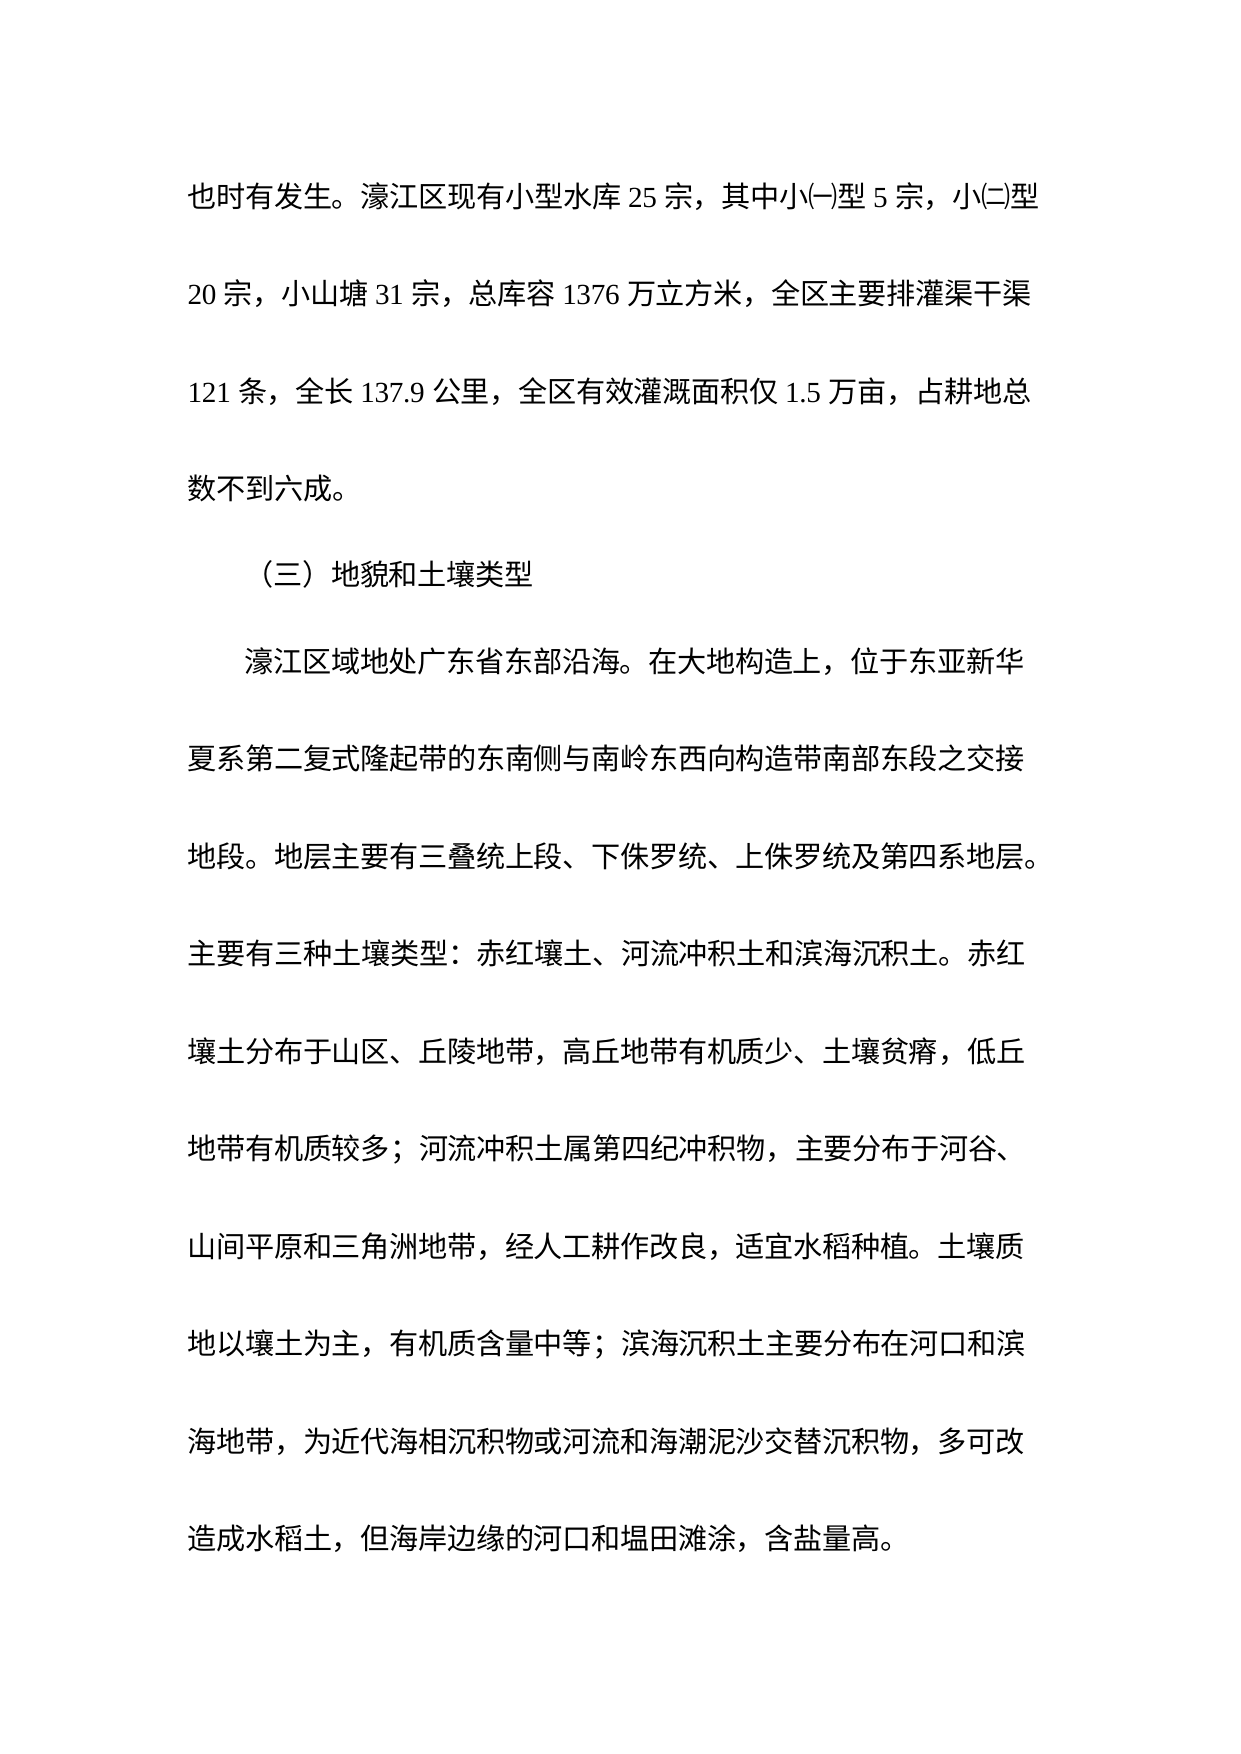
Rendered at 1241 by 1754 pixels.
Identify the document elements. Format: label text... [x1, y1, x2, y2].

text 濠江区域地处广东省东部沿海。在大地构造上，位于东亚新华夏系第二复式隆起带的东南侧与南岭东西向构造带南部东段之交接地段。地层主要有三叠统上段、下侏罗统、上侏罗统及第四系地层。主要有三种土壤类型：赤红壤土、河流冲积土和滨海沉积土。赤红壤土分布于山区、丘陵地带，高丘地带有机质少、土壤贫瘠，低丘地带有机质较多；河流冲积土属第四纪冲积物，主要分布于河谷、山间平原和三角洲地带，经人工耕作改良，适宜水稻种植。土壤质地以壤土为主，有机质含量中等；滨海沉积土主要分布在河口和滨海地带，为近代海相沉积物或河流和海潮泥沙交替沉积物，多可改造成水稻土，但海岸边缘的河口和塭田滩涂，含盐量高。 [187, 627, 1053, 1569]
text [187, 162, 1053, 519]
text （三）地貌和土壤类型 [187, 541, 1053, 606]
